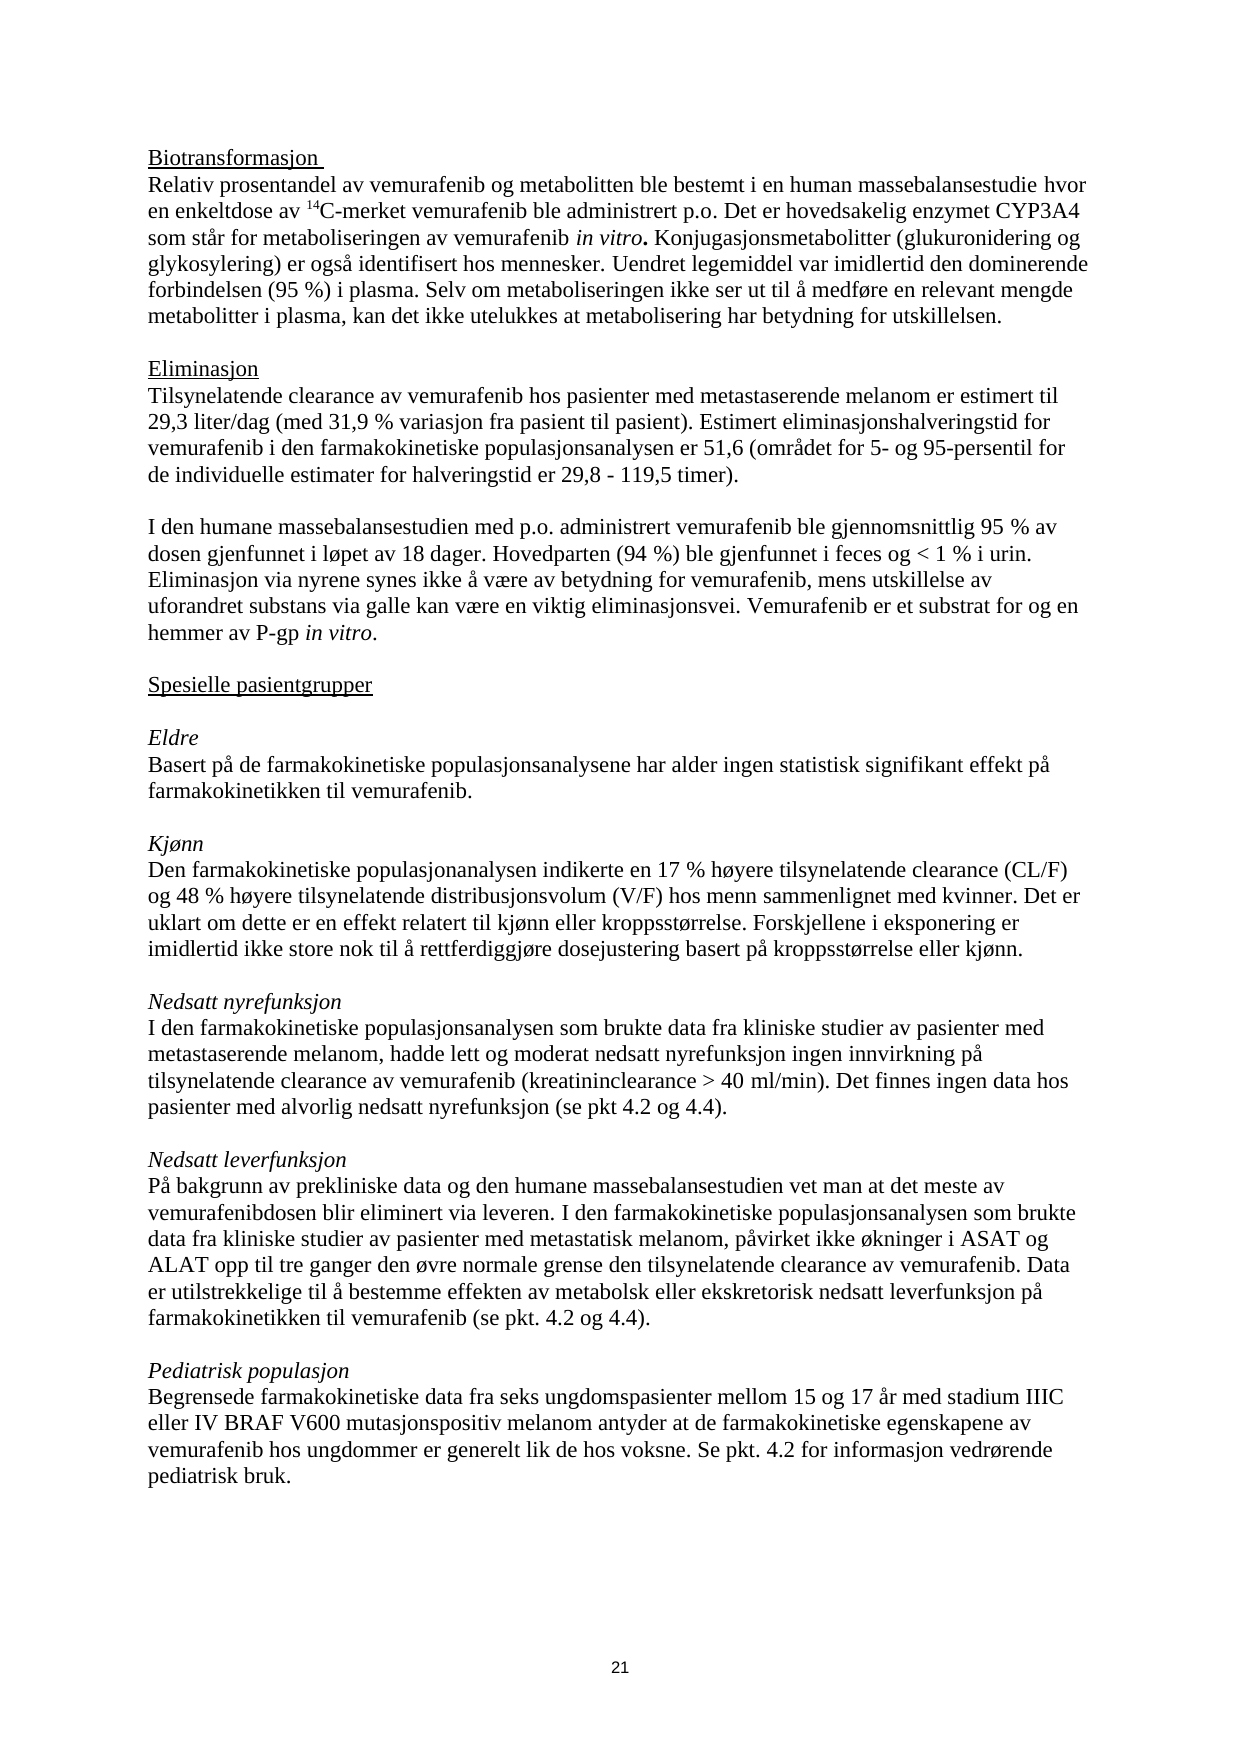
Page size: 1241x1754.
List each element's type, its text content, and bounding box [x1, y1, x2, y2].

text Spesielle pasientgrupper [148, 672, 1092, 698]
text Nedsatt leverfunksjon [148, 1146, 1092, 1172]
text Tilsynelatende clearance av vemurafenib hos pasienter med metastaserende melanom er estimert til 29,3 liter/dag (med 31,9 % variasjon fra pasient til pasient). Estimert eliminasjonshalveringstid for vemurafenib i den farmakokinetiske populasjonsanalysen er 51,6 (området for 5- og 95-persentil for de individuelle estimater for halveringstid er 29,8 - 119,5 timer). [148, 382, 1092, 487]
text I den humane massebalansestudien med p.o. administrert vemurafenib ble gjennomsnittlig 95 % av dosen gjenfunnet i løpet av 18 dager. Hovedparten (94 %) ble gjenfunnet i feces og < 1 % i urin. Eliminasjon via nyrene synes ikke å være av betydning for vemurafenib, mens utskillelse av uforandret substans via galle kan være en viktig eliminasjonsvei. Vemurafenib er et substrat for og en hemmer av P-gp in vitro. [148, 513, 1092, 645]
text Den farmakokinetiske populasjonanalysen indikerte en 17 % høyere tilsynelatende clearance (CL/F) og 48 % høyere tilsynelatende distribusjonsvolum (V/F) hos menn sammenlignet med kvinner. Det er uklart om dette er en effekt relatert til kjønn eller kroppsstørrelse. Forskjellene i eksponering er imidlertid ikke store nok til å rettferdiggjøre dosejustering basert på kroppsstørrelse eller kjønn. [148, 856, 1092, 961]
text Kjønn [148, 830, 1092, 856]
text Begrensede farmakokinetiske data fra seks ungdomspasienter mellom 15 og 17 år med stadium IIIC eller IV BRAF V600 mutasjonspositiv melanom antyder at de farmakokinetiske egenskapene av vemurafenib hos ungdommer er generelt lik de hos voksne. Se pkt. 4.2 for informasjon vedrørende pediatrisk bruk. [148, 1383, 1092, 1488]
text Biotransformasjon [148, 144, 1092, 171]
text Nedsatt nyrefunksjon [148, 988, 1092, 1014]
text På bakgrunn av prekliniske data og den humane massebalansestudien vet man at det meste av vemurafenibdosen blir eliminert via leveren. I den farmakokinetiske populasjonsanalysen som brukte data fra kliniske studier av pasienter med metastatisk melanom, påvirket ikke økninger i ASAT og ALAT opp til tre ganger den øvre normale grense den tilsynelatende clearance av vemurafenib. Data er utilstrekkelige til å bestemme effekten av metabolsk eller ekskretorisk nedsatt leverfunksjon på farmakokinetikken til vemurafenib (se pkt. 4.2 og 4.4). [148, 1172, 1092, 1330]
text Basert på de farmakokinetiske populasjonsanalysene har alder ingen statistisk signifikant effekt på farmakokinetikken til vemurafenib. [148, 751, 1092, 803]
text Relativ prosentandel av vemurafenib og metabolitten ble bestemt i en human massebalansestudie hvor en enkeltdose av 14C-merket vemurafenib ble administrert p.o. Det er hovedsakelig enzymet CYP3A4 som står for metaboliseringen av vemurafenib in vitro. Konjugasjonsmetabolitter (glukuronidering og glykosylering) er også identifisert hos mennesker. Uendret legemiddel var imidlertid den dominerende forbindelsen (95 %) i plasma. Selv om metaboliseringen ikke ser ut til å medføre en relevant mengde metabolitter i plasma, kan det ikke utelukkes at metabolisering har betydning for utskillelsen. [148, 171, 1092, 329]
text Eliminasjon [148, 355, 1092, 382]
text I den farmakokinetiske populasjonsanalysen som brukte data fra kliniske studier av pasienter med metastaserende melanom, hadde lett og moderat nedsatt nyrefunksjon ingen innvirkning på tilsynelatende clearance av vemurafenib (kreatininclearance > 40 ml/min). Det finnes ingen data hos pasienter med alvorlig nedsatt nyrefunksjon (se pkt 4.2 og 4.4). [148, 1014, 1092, 1119]
text Eldre [148, 724, 1092, 751]
text Pediatrisk populasjon [148, 1357, 1092, 1383]
